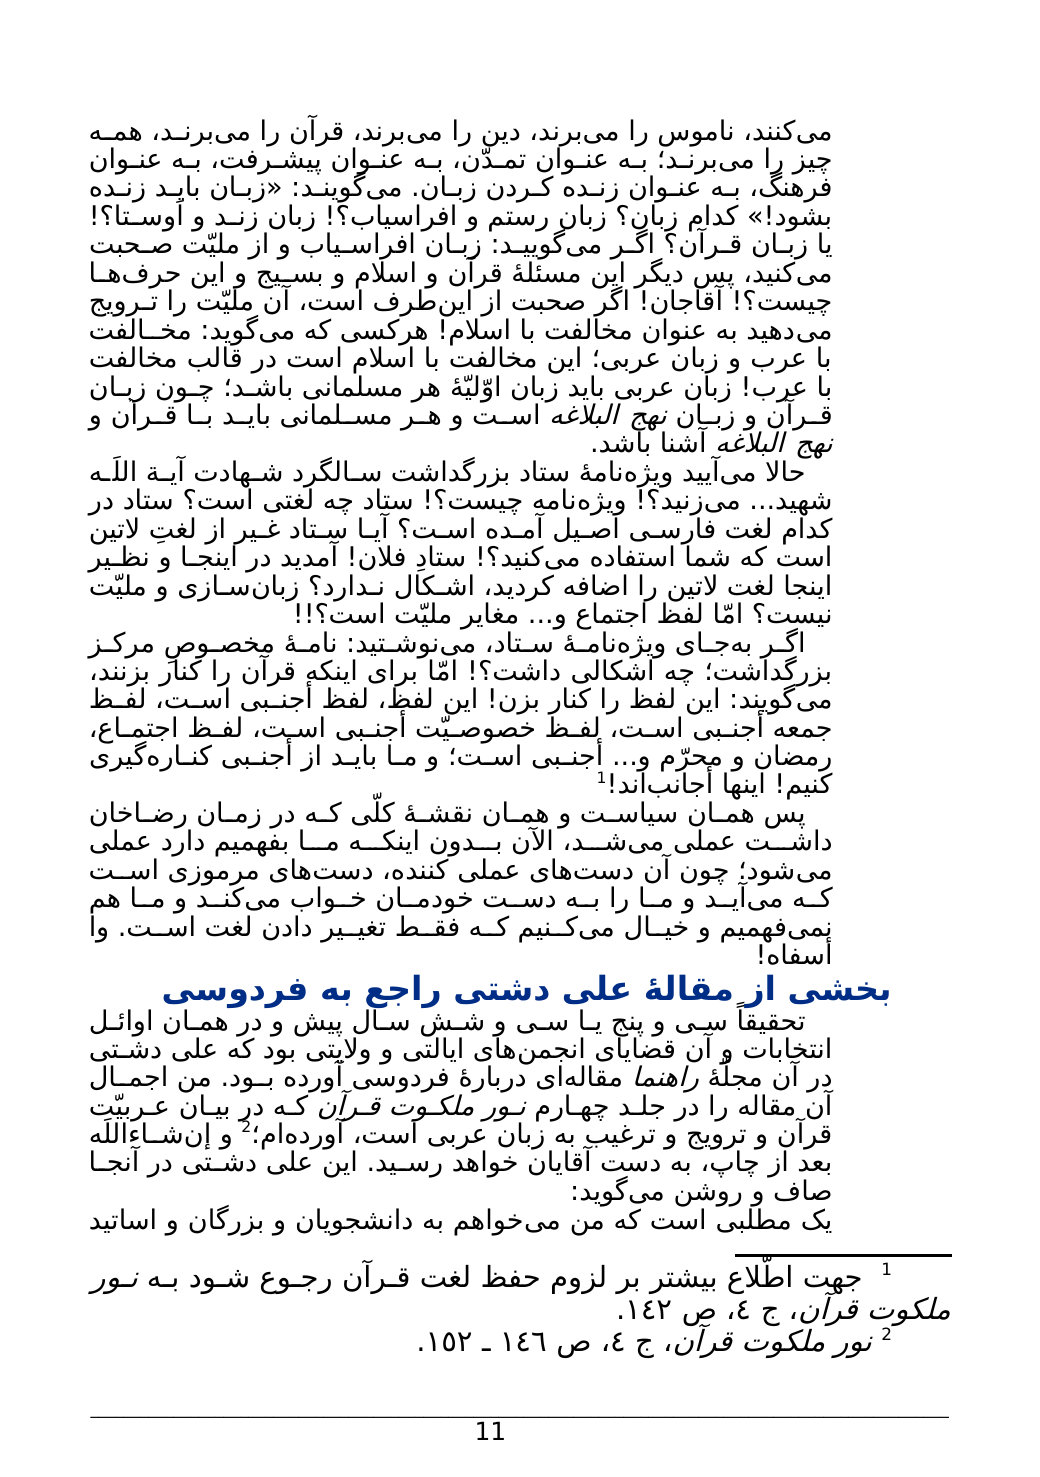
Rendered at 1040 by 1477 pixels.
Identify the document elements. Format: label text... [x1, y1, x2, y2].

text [89, 118, 833, 459]
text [89, 1207, 833, 1235]
text پس همان سیاست و همان نقشۀ کلّی که در زمان رضاخان داشت عملی می‌شد، الآن بدون اینکه ما بفهمیم دارد عملی می‌شود؛ چون آن دست‌های عملی کننده، دست‌های مرموزی است که می‌آید و ما را به دست خودمان خواب می‌کند و ما هم نمی‌فهمیم و خیال می‌کنیم که فقط تغییر دادن لغت است. وا أسفاه! [89, 800, 833, 971]
subtitle بخشی از مقالۀ علی دشتی راجع به فردوسی [148, 971, 892, 1008]
text حالا می‌آیید ویژه‌نامۀ ستاد بزرگداشت سالگرد شهادت آیة اللَه شهید... می‌زنید؟! ویژه‌نامه چیست؟! ستاد چه لغتی است؟ ستاد در کدام لغت فارسی اصیل آمده است؟ آیا ستاد غیر از لغتِ لاتین است که شما استفاده می‌کنید؟! ستادِ فلان! آمدید در اینجا و نظیر اینجا لغت لاتین را اضافه کردید، اشکال ندارد؟ زبان‌سازی و ملیّت نیست؟ امّا لفظ اجتماع و... مغایر ملیّت است؟!! [89, 459, 833, 630]
text اگر به‌جای ویژه‌نامۀ ستاد، می‌نوشتید: نامۀ مخصوصِ مرکز بزرگداشت؛ چه اشکالی داشت؟! امّا برای اینکه قرآن را کنار بزنند، می‌گویند: این لفظ را کنار بزن! این لفظ، لفظ أجنبی است، لفظ جمعه أجنبی است، لفظ خصوصیّت أجنبی است، لفظ اجتماع، رمضان و محرّم و... أجنبی است؛ و ما باید از أجنبی کناره‌گیری کنیم! اینها أجانب‌اند! [89, 630, 833, 800]
text تحقیقاً سی و پنج یا سی و شش سال پیش و در همان اوائل انتخابات و آن قضایای انجمن‌های ایالتی و ولایتی بود که علی دشتی در آن مجلّۀ راهنما مقاله‌ای دربارۀ فردوسی آورده بود. من اجمال آن مقاله را در جلد چهارم نور ملکوت قرآن که در بیان عربیّت قرآن و ترویج و ترغیب به زبان عربی است، آورده‌ام؛ و إن‌شاءاللَه بعد از چاپ، به دست آقایان خواهد رسید. این علی دشتی در آنجا صاف و روشن می‌گوید: [89, 1008, 833, 1207]
